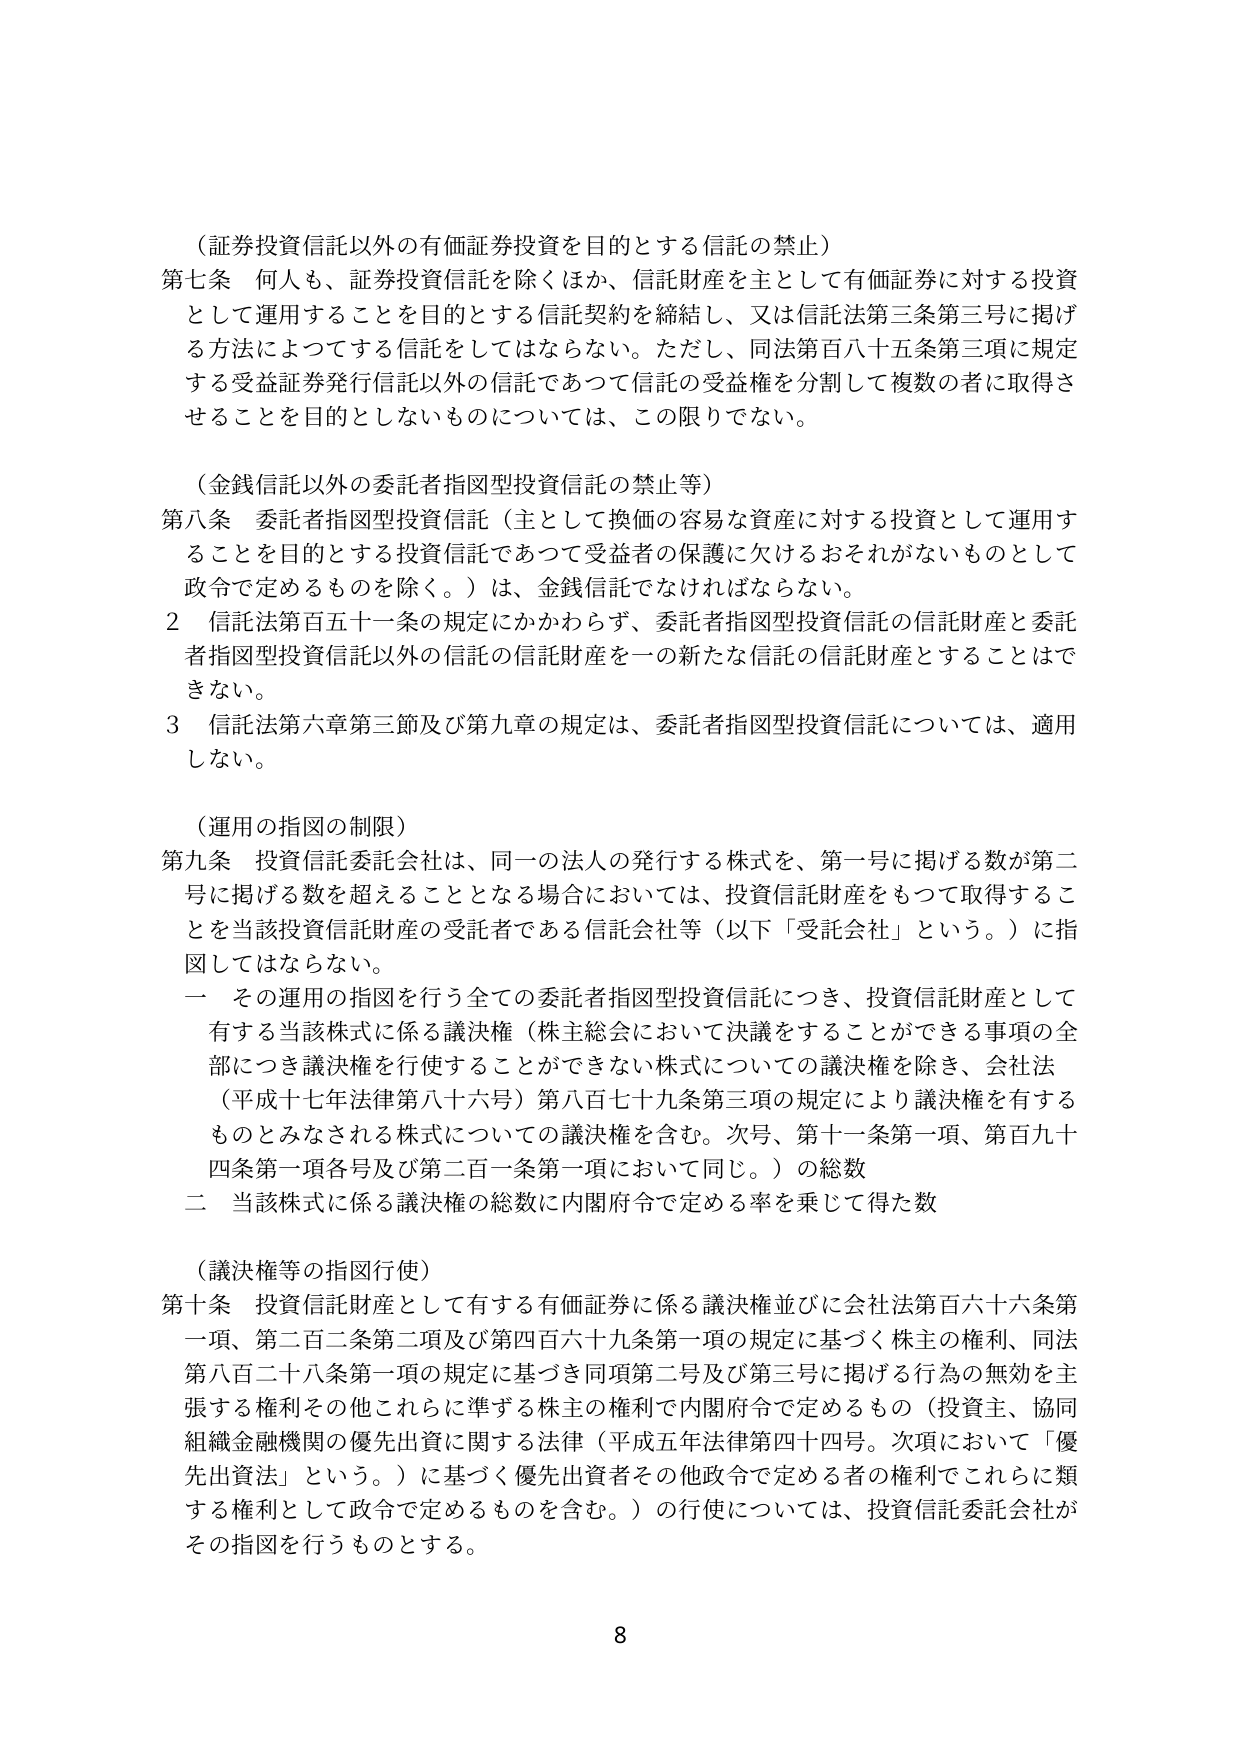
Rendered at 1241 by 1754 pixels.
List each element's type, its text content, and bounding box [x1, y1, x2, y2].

text 第八条 委託者指図型投資信託（主として換価の容易な資産に対する投資として運用することを目的とする投資信託であつて受益者の保護に欠けるおそれがないものとして政令で定めるものを除く。）は、金銭信託でなければならない。 [161, 501, 1079, 604]
text 第七条 何人も、証券投資信託を除くほか、信託財産を主として有価証券に対する投資として運用することを目的とする信託契約を締結し、又は信託法第三条第三号に掲げる方法によつてする信託をしてはならない。ただし、同法第百八十五条第三項に規定する受益証券発行信託以外の信託であつて信託の受益権を分割して複数の者に取得させることを目的としないものについては、この限りでない。 [161, 262, 1079, 433]
text 一 その運用の指図を行う全ての委託者指図型投資信託につき、投資信託財産として有する当該株式に係る議決権（株主総会において決議をすることができる事項の全部につき議決権を行使することができない株式についての議決権を除き、会社法（平成十七年法律第八十六号）第八百七十九条第三項の規定により議決権を有するものとみなされる株式についての議決権を含む。次号、第十一条第一項、第百九十四条第一項各号及び第二百一条第一項において同じ。）の総数 [184, 979, 1079, 1184]
text （証券投資信託以外の有価証券投資を目的とする信託の禁止） [184, 228, 1079, 262]
text ２ 信託法第百五十一条の規定にかかわらず、委託者指図型投資信託の信託財産と委託者指図型投資信託以外の信託の信託財産を一の新たな信託の信託財産とすることはできない。 [161, 604, 1079, 706]
text （金銭信託以外の委託者指図型投資信託の禁止等） [184, 467, 1079, 501]
text （議決権等の指図行使） [184, 1253, 1079, 1287]
text ３ 信託法第六章第三節及び第九章の規定は、委託者指図型投資信託については、適用しない。 [161, 706, 1079, 774]
text 二 当該株式に係る議決権の総数に内閣府令で定める率を乗じて得た数 [184, 1184, 1079, 1219]
text 第九条 投資信託委託会社は、同一の法人の発行する株式を、第一号に掲げる数が第二号に掲げる数を超えることとなる場合においては、投資信託財産をもつて取得することを当該投資信託財産の受託者である信託会社等（以下「受託会社」という。）に指図してはならない。 [161, 843, 1079, 979]
text 第十条 投資信託財産として有する有価証券に係る議決権並びに会社法第百六十六条第一項、第二百二条第二項及び第四百六十九条第一項の規定に基づく株主の権利、同法第八百二十八条第一項の規定に基づき同項第二号及び第三号に掲げる行為の無効を主張する権利その他これらに準ずる株主の権利で内閣府令で定めるもの（投資主、協同組織金融機関の優先出資に関する法律（平成五年法律第四十四号。次項において「優先出資法」という。）に基づく優先出資者その他政令で定める者の権利でこれらに類する権利として政令で定めるものを含む。）の行使については、投資信託委託会社がその指図を行うものとする。 [161, 1287, 1079, 1560]
text （運用の指図の制限） [184, 809, 1079, 843]
